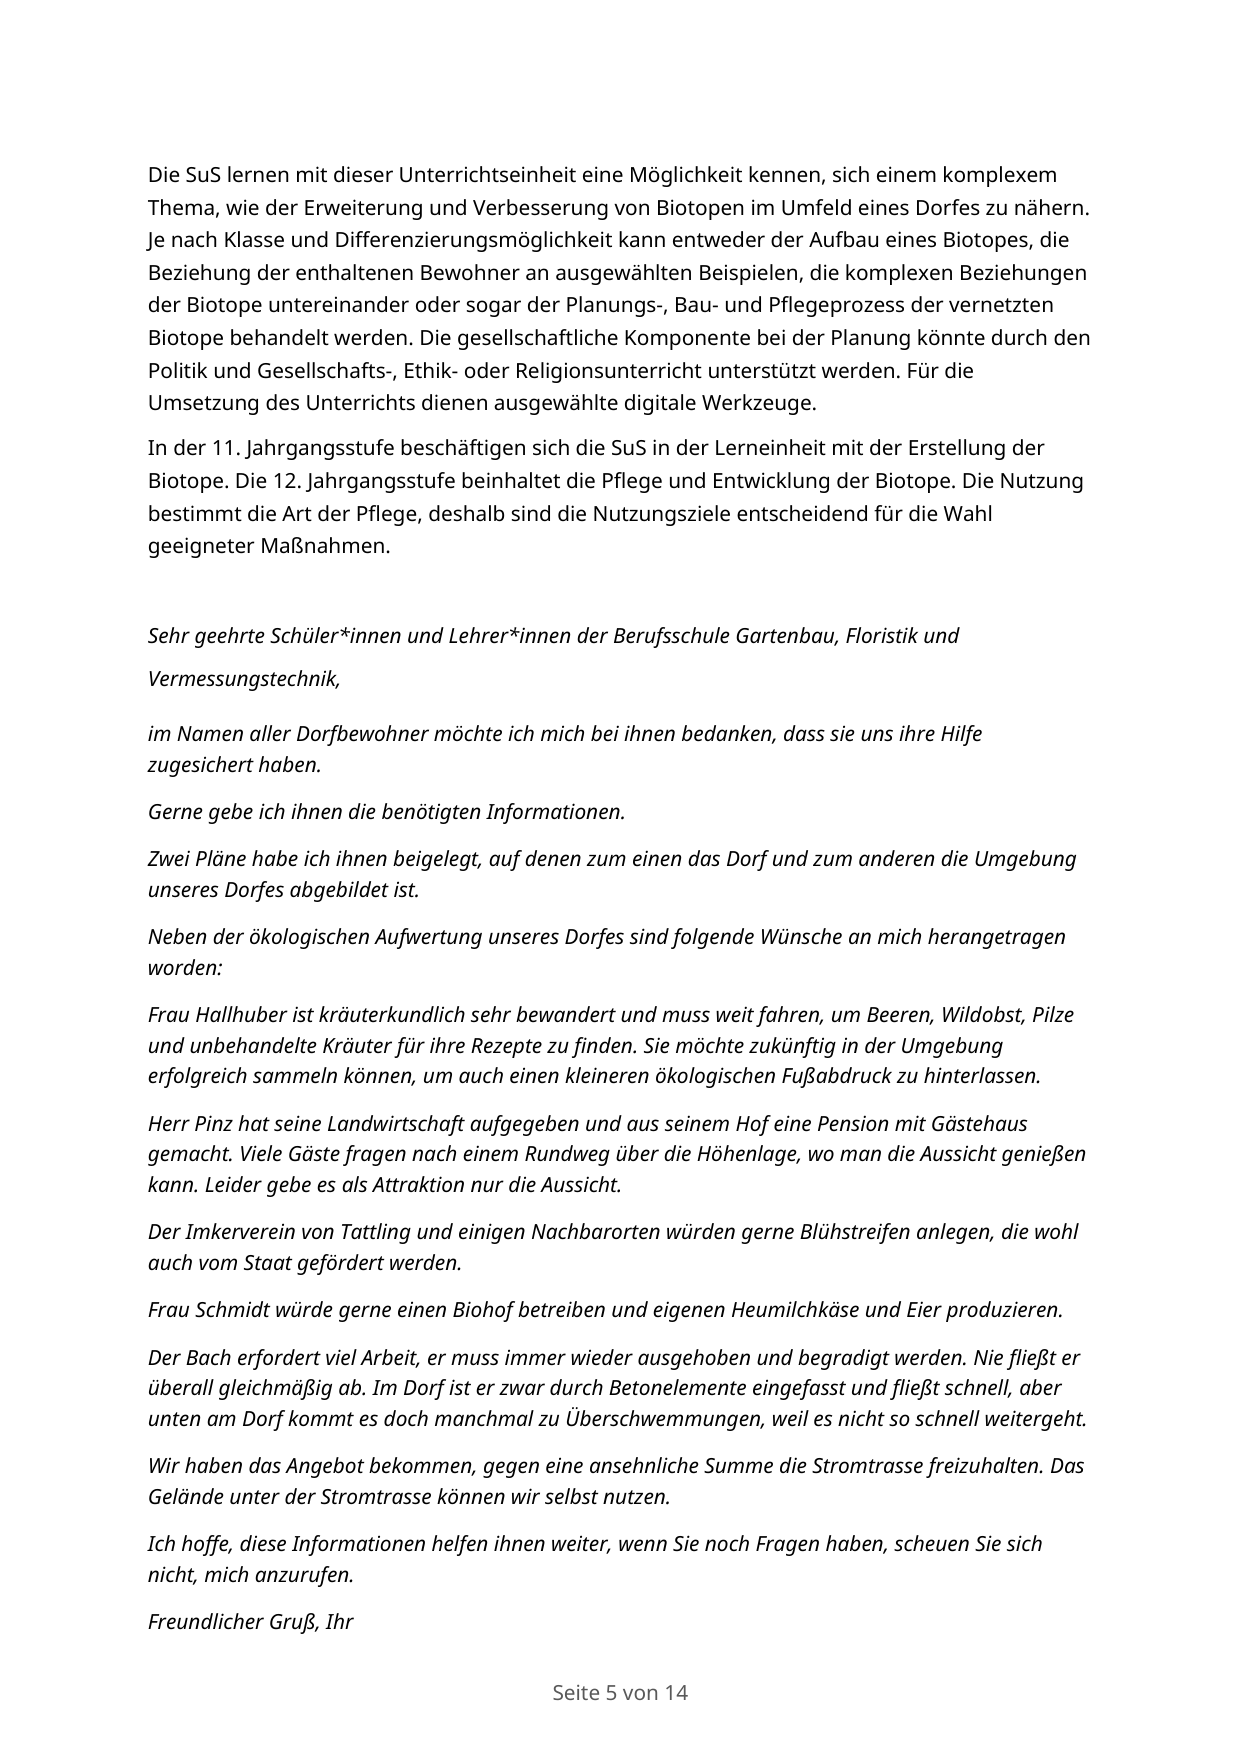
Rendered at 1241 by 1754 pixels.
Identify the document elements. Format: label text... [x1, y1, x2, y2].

text im Namen aller Dorfbewohner möchte ich mich bei ihnen bedanken, dass sie uns ihre Hilfe zugesichert haben. [148, 719, 1092, 778]
text Neben der ökologischen Aufwertung unseres Dorfes sind folgende Wünsche an mich herangetragen worden: [148, 922, 1092, 981]
text Gerne gebe ich ihnen die benötigten Informationen. [148, 797, 1092, 826]
text In der 11. Jahrgangsstufe beschäftigen sich die SuS in der Lerneinheit mit der Erstellung der Biotope. Die 12. Jahrgangsstufe beinhaltet die Pflege und Entwicklung der Biotope. Die Nutzung bestimmt die Art der Pflege, deshalb sind die Nutzungsziele entscheidend für die Wahl geeigneter Maßnahmen. [148, 433, 1092, 560]
text Herr Pinz hat seine Landwirtschaft aufgegeben und aus seinem Hof eine Pension mit Gästehaus gemacht. Viele Gäste fragen nach einem Rundweg über die Höhenlage, wo man die Aussicht genießen kann. Leider gebe es als Attraktion nur die Aussicht. [148, 1109, 1092, 1198]
text Zwei Pläne habe ich ihnen beigelegt, auf denen zum einen das Dorf und zum anderen die Umgebung unseres Dorfes abgebildet ist. [148, 844, 1092, 903]
text Der Bach erfordert viel Arbeit, er muss immer wieder ausgehoben und begradigt werden. Nie fließt er überall gleichmäßig ab. Im Dorf ist er zwar durch Betonelemente eingefasst und fließt schnell, aber unten am Dorf kommt es doch manchmal zu Überschwemmungen, weil es nicht so schnell weitergeht. [148, 1343, 1092, 1432]
text Wir haben das Angebot bekommen, gegen eine ansehnliche Summe die Stromtrasse freizuhalten. Das Gelände unter der Stromtrasse können wir selbst nutzen. [148, 1451, 1092, 1510]
text Die SuS lernen mit dieser Unterrichtseinheit eine Möglichkeit kennen, sich einem komplexem Thema, wie der Erweiterung und Verbesserung von Biotopen im Umfeld eines Dorfes zu nähern. Je nach Klasse und Differenzierungsmöglichkeit kann entweder der Aufbau eines Biotopes, die Beziehung der enthaltenen Bewohner an ausgewählten Beispielen, die komplexen Beziehungen der Biotope untereinander oder sogar der Planungs-, Bau- und Pflegeprozess der vernetzten Biotope behandelt werden. Die gesellschaftliche Komponente bei der Planung könnte durch den Politik und Gesellschafts-, Ethik- oder Religionsunterricht unterstützt werden. Für die Umsetzung des Unterrichts dienen ausgewählte digitale Werkzeuge. [148, 160, 1092, 417]
text Frau Hallhuber ist kräuterkundlich sehr bewandert und muss weit fahren, um Beeren, Wildobst, Pilze und unbehandelte Kräuter für ihre Rezepte zu finden. Sie möchte zukünftig in der Umgebung erfolgreich sammeln können, um auch einen kleineren ökologischen Fußabdruck zu hinterlassen. [148, 1000, 1092, 1090]
text Frau Schmidt würde gerne einen Biohof betreiben und eigenen Heumilchkäse und Eier produzieren. [148, 1295, 1092, 1324]
text Der Imkerverein von Tattling und einigen Nachbarorten würden gerne Blühstreifen anlegen, die wohl auch vom Staat gefördert werden. [148, 1217, 1092, 1276]
text Ich hoffe, diese Informationen helfen ihnen weiter, wenn Sie noch Fragen haben, scheuen Sie sich nicht, mich anzurufen. [148, 1529, 1092, 1588]
text Freundlicher Gruß, Ihr [148, 1607, 1092, 1635]
text Sehr geehrte Schüler*innen und Lehrer*innen der Berufsschule Gartenbau, Floristik und Vermessungstechnik, [148, 622, 1092, 693]
